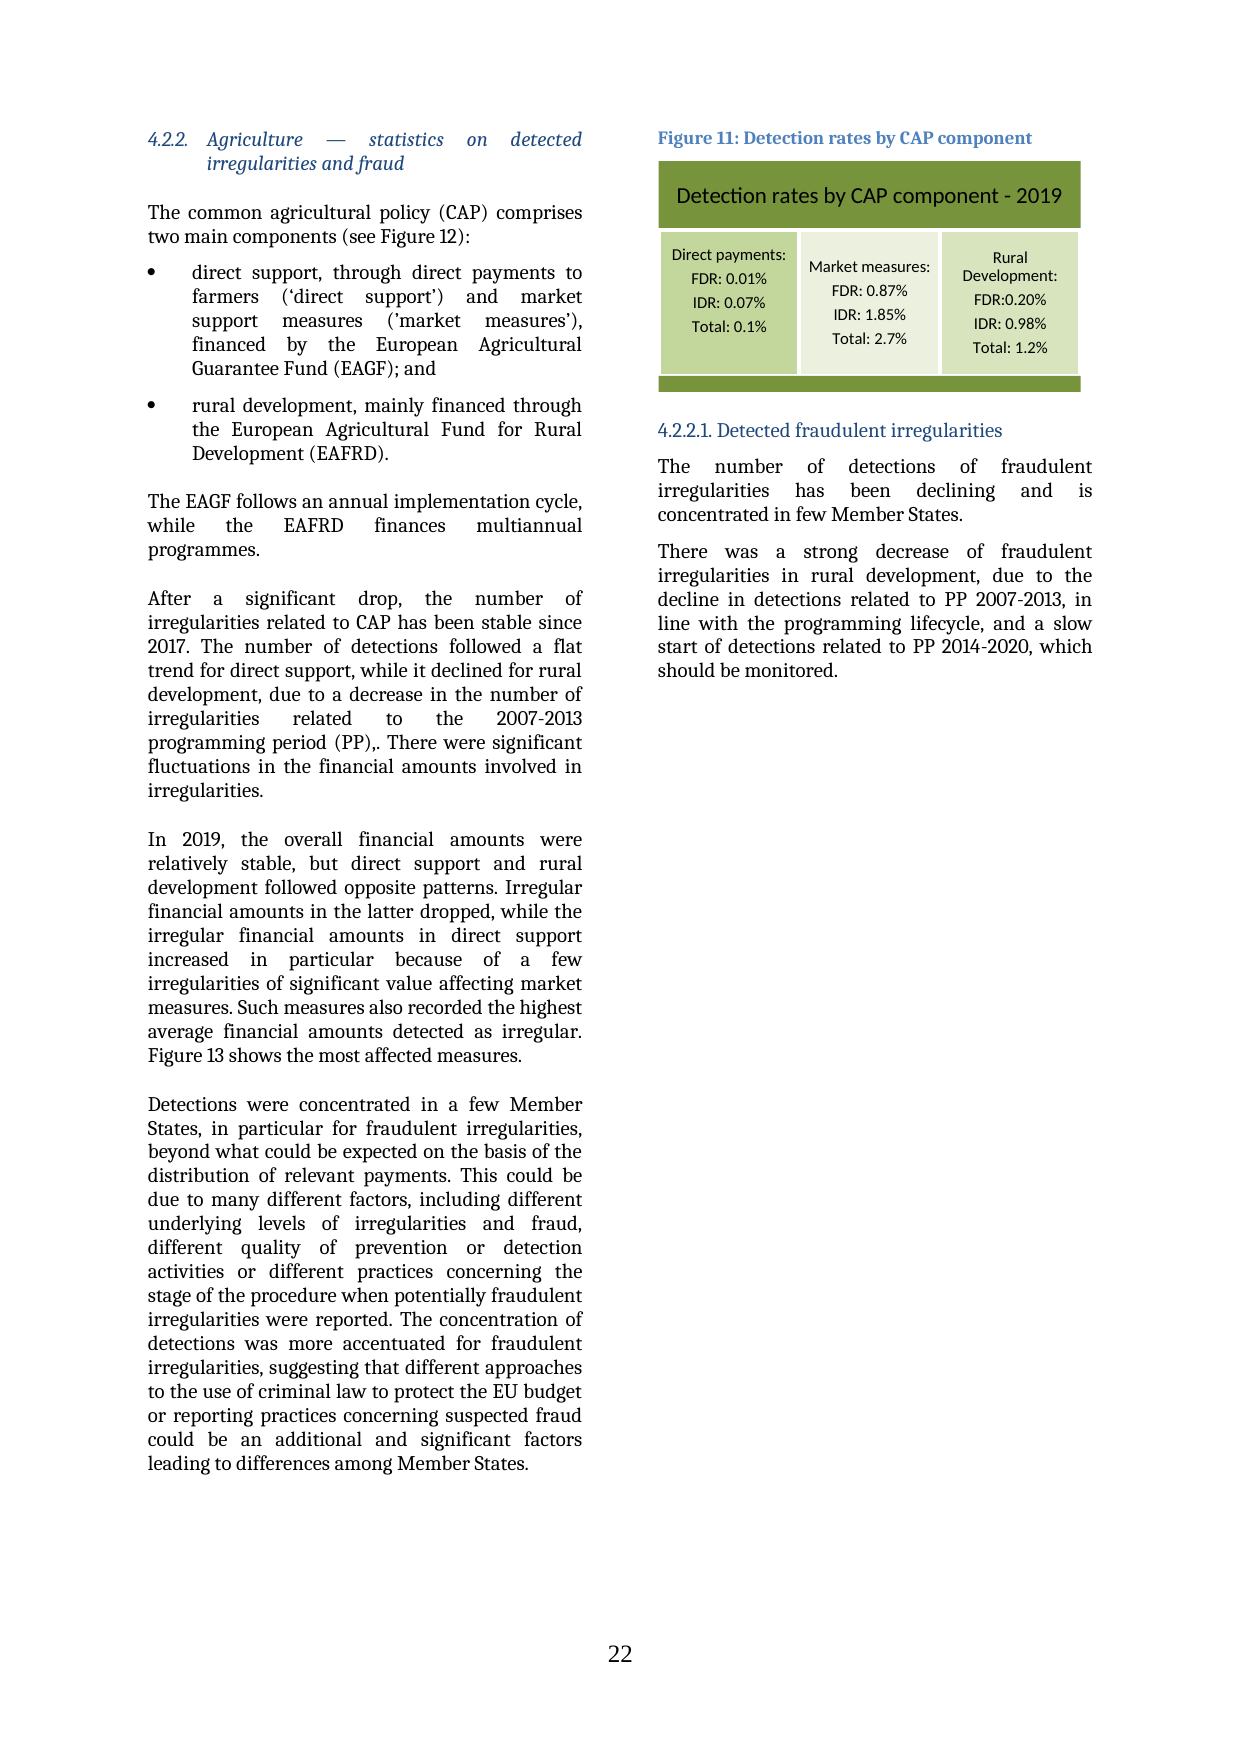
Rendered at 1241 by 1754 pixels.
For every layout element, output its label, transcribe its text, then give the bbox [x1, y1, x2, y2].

text The EAGF follows an annual implementation cycle, while the EAFRD finances multiannual programmes. [148, 490, 583, 562]
list direct support, through direct payments to farmers (‘direct support’) and market support measures (’market measures’), financed by the European Agricultural Guarantee Fund (EAGF); and [148, 261, 583, 381]
text In 2019, the overall financial amounts were relatively stable, but direct support and rural development followed opposite patterns. Irregular financial amounts in the latter dropped, while the irregular financial amounts in direct support increased in particular because of a few irregularities of significant value affecting market measures. Such measures also recorded the highest average financial amounts detected as irregular. Figure 13 shows the most affected measures. [148, 828, 583, 1067]
text There was a strong decrease of fraudulent irregularities in rural development, due to the decline in detections related to PP 2007-2013, in line with the programming lifecycle, and a slow start of detections related to PP 2014-2020, which should be monitored. [658, 539, 1093, 683]
list rural development, mainly financed through the European Agricultural Fund for Rural Development (EAFRD). [148, 393, 583, 465]
subtitle Detected fraudulent irregularities [658, 418, 1093, 442]
text After a significant drop, the number of irregularities related to CAP has been stable since 2017. The number of detections followed a flat trend for direct support, while it declined for rural development, due to a decrease in the number of irregularities related to the 2007-2013 programming period (PP),. There were significant fluctuations in the financial amounts involved in irregularities. [148, 587, 583, 803]
text Detections were concentrated in a few Member States, in particular for fraudulent irregularities, beyond what could be expected on the basis of the distribution of relevant payments. This could be due to many different factors, including different underlying levels of irregularities and fraud, different quality of prevention or detection activities or different practices concerning the stage of the procedure when potentially fraudulent irregularities were reported. The concentration of detections was more accentuated for fraudulent irregularities, suggesting that different approaches to the use of criminal law to protect the EU budget or reporting practices concerning suspected fraud could be an additional and significant factors leading to differences among Member States. [148, 1092, 583, 1476]
text The number of detections of fraudulent irregularities has been declining and is concentrated in few Member States. [658, 455, 1093, 527]
text The common agricultural policy (CAP) comprises two main components (see Figure 12): [148, 201, 583, 248]
subtitle Agriculture — statistics on detected irregularities and fraud [148, 128, 583, 176]
text Figure 11: Detection rates by CAP component [658, 128, 1093, 149]
